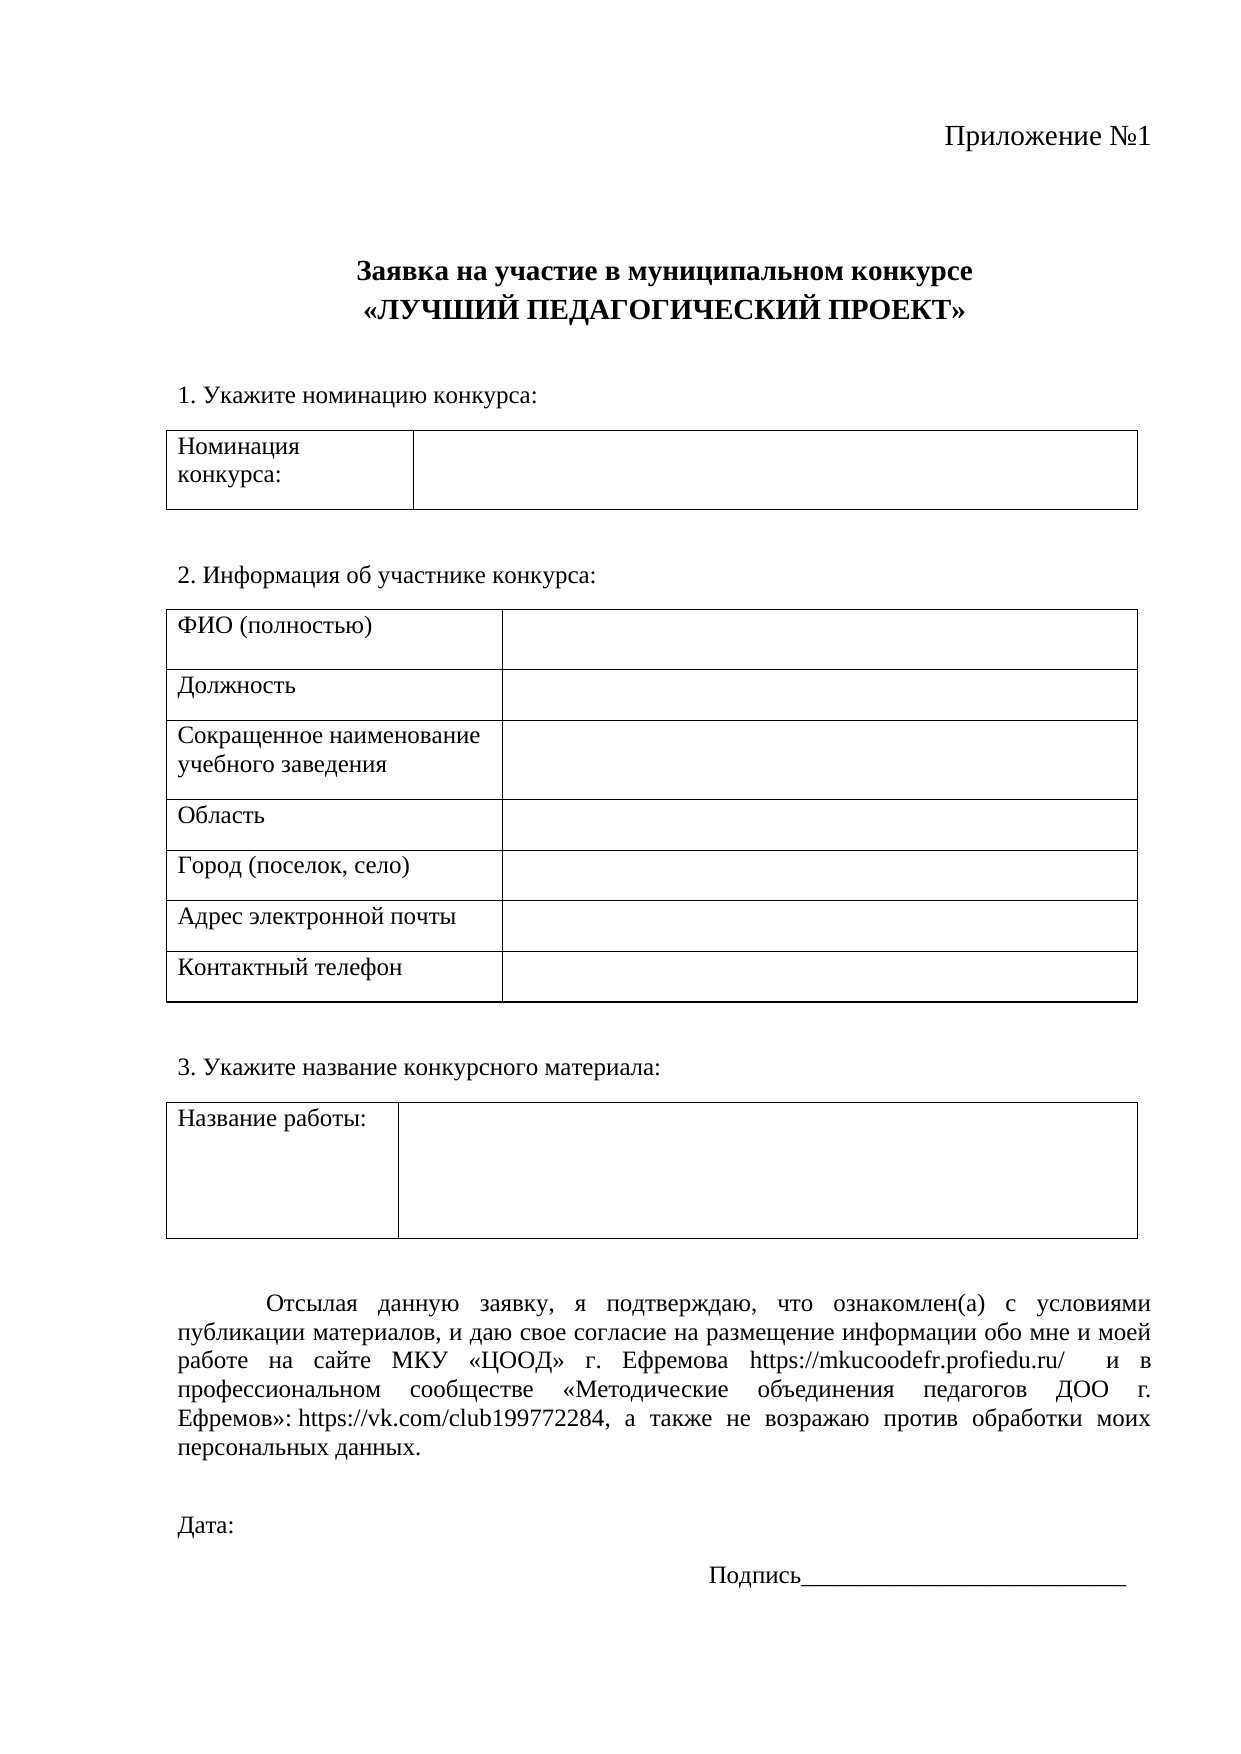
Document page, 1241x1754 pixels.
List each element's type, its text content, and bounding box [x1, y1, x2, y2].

table_cell [503, 721, 1137, 799]
table_header Номинация конкурса: [167, 431, 413, 509]
text «ЛУЧШИЙ ПЕДАГОГИЧЕСКИЙ ПРОЕКТ» [177, 292, 1152, 326]
text 1. Укажите номинацию конкурса: [177, 380, 1152, 409]
table_cell Адрес электронной почты [167, 901, 502, 951]
table_cell [503, 851, 1137, 900]
table_header [399, 1103, 1137, 1237]
table_cell [503, 670, 1137, 719]
table_header [414, 431, 1137, 509]
text 3. Укажите название конкурсного материала: [177, 1052, 1152, 1081]
text 2. Информация об участнике конкурса: [177, 560, 1152, 588]
table_cell Контактный телефон [167, 952, 502, 1001]
table_cell Город (поселок, село) [167, 851, 502, 900]
text Приложение №1 [177, 118, 1152, 152]
table_cell [503, 800, 1137, 849]
text Дата: [177, 1510, 1152, 1539]
table_cell Должность [167, 670, 502, 719]
subtitle Отсылая данную заявку, я подтверждаю, что ознакомлен(а) с условиями публикации материалов, и даю свое согласие на размещение информации обо мне и моей работе на сайте МКУ «ЦООД» г. Ефремова https://mkucoodefr.profiedu.ru/ и в профессиональном сообществе «Методические объединения педагогов ДОО г. Ефремов»: https://vk.com/club199772284, а также не возражаю против обработки моих персональных данных. [177, 1288, 1152, 1461]
table_cell [503, 901, 1137, 951]
table_cell [503, 952, 1137, 1001]
text Подпись__________________________ [177, 1560, 1152, 1588]
table_cell Область [167, 800, 502, 849]
table_header Название работы: [167, 1103, 398, 1237]
text Заявка на участие в муниципальном конкурсе [177, 253, 1152, 287]
table_header ФИО (полностью) [167, 610, 502, 669]
table_cell Сокращенное наименование учебного заведения [167, 721, 502, 799]
table_header [503, 610, 1137, 669]
